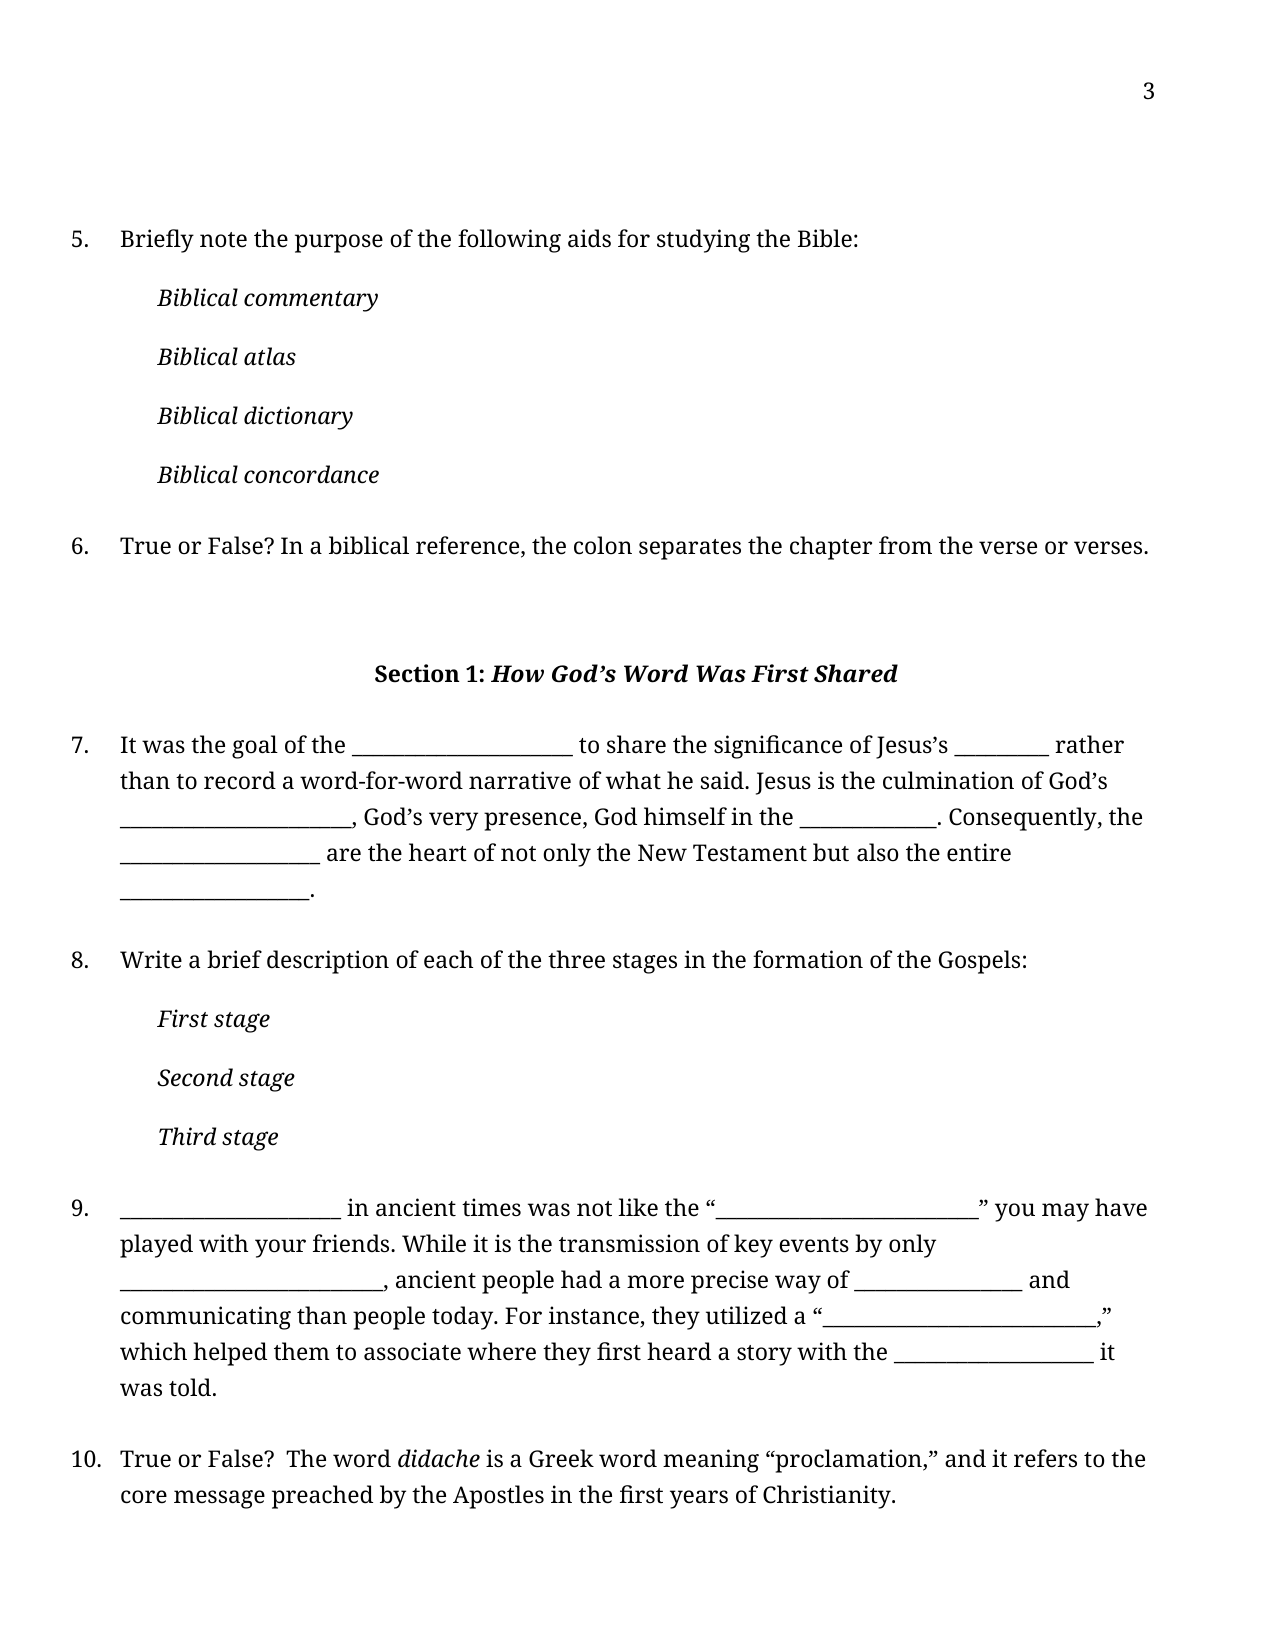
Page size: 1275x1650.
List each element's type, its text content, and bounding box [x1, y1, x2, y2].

text Briefly note the purpose of the following aids for studying the Bible: [71, 223, 1155, 254]
text True or False? The word didache is a Greek word meaning “proclamation,” and it refers to the core message preached by the Apostles in the first years of Christianity. [71, 1443, 1155, 1510]
text Biblical atlas [157, 341, 1155, 372]
text Biblical concordance [157, 458, 1155, 490]
text Write a brief description of each of the three stages in the formation of the Gospels: [71, 944, 1155, 975]
text Biblical dictionary [157, 400, 1155, 431]
text First stage [157, 1003, 1155, 1034]
text Third stage [157, 1121, 1155, 1152]
text Biblical commentary [157, 282, 1155, 313]
text It was the goal of the _____________________ to share the significance of Jesus’s _________ rather than to record a word-for-word narrative of what he said. Jesus is the culmination of God’s ______________________, God’s very presence, God himself in the _____________. Consequently, the ___________________ are the heart of not only the New Testament but also the entire __________________. [71, 729, 1155, 904]
subtitle Section 1: How God’s Word Was First Shared [120, 657, 1155, 689]
text True or False? In a biblical reference, the colon separates the chapter from the verse or verses. [71, 530, 1155, 561]
text Second stage [157, 1062, 1155, 1093]
text _____________________ in ancient times was not like the “_________________________” you may have played with your friends. While it is the transmission of key events by only _________________________, ancient people had a more precise way of ________________ and communicating than people today. For instance, they utilized a “__________________________,” which helped them to associate where they first heard a story with the ___________________ it was told. [71, 1192, 1155, 1403]
